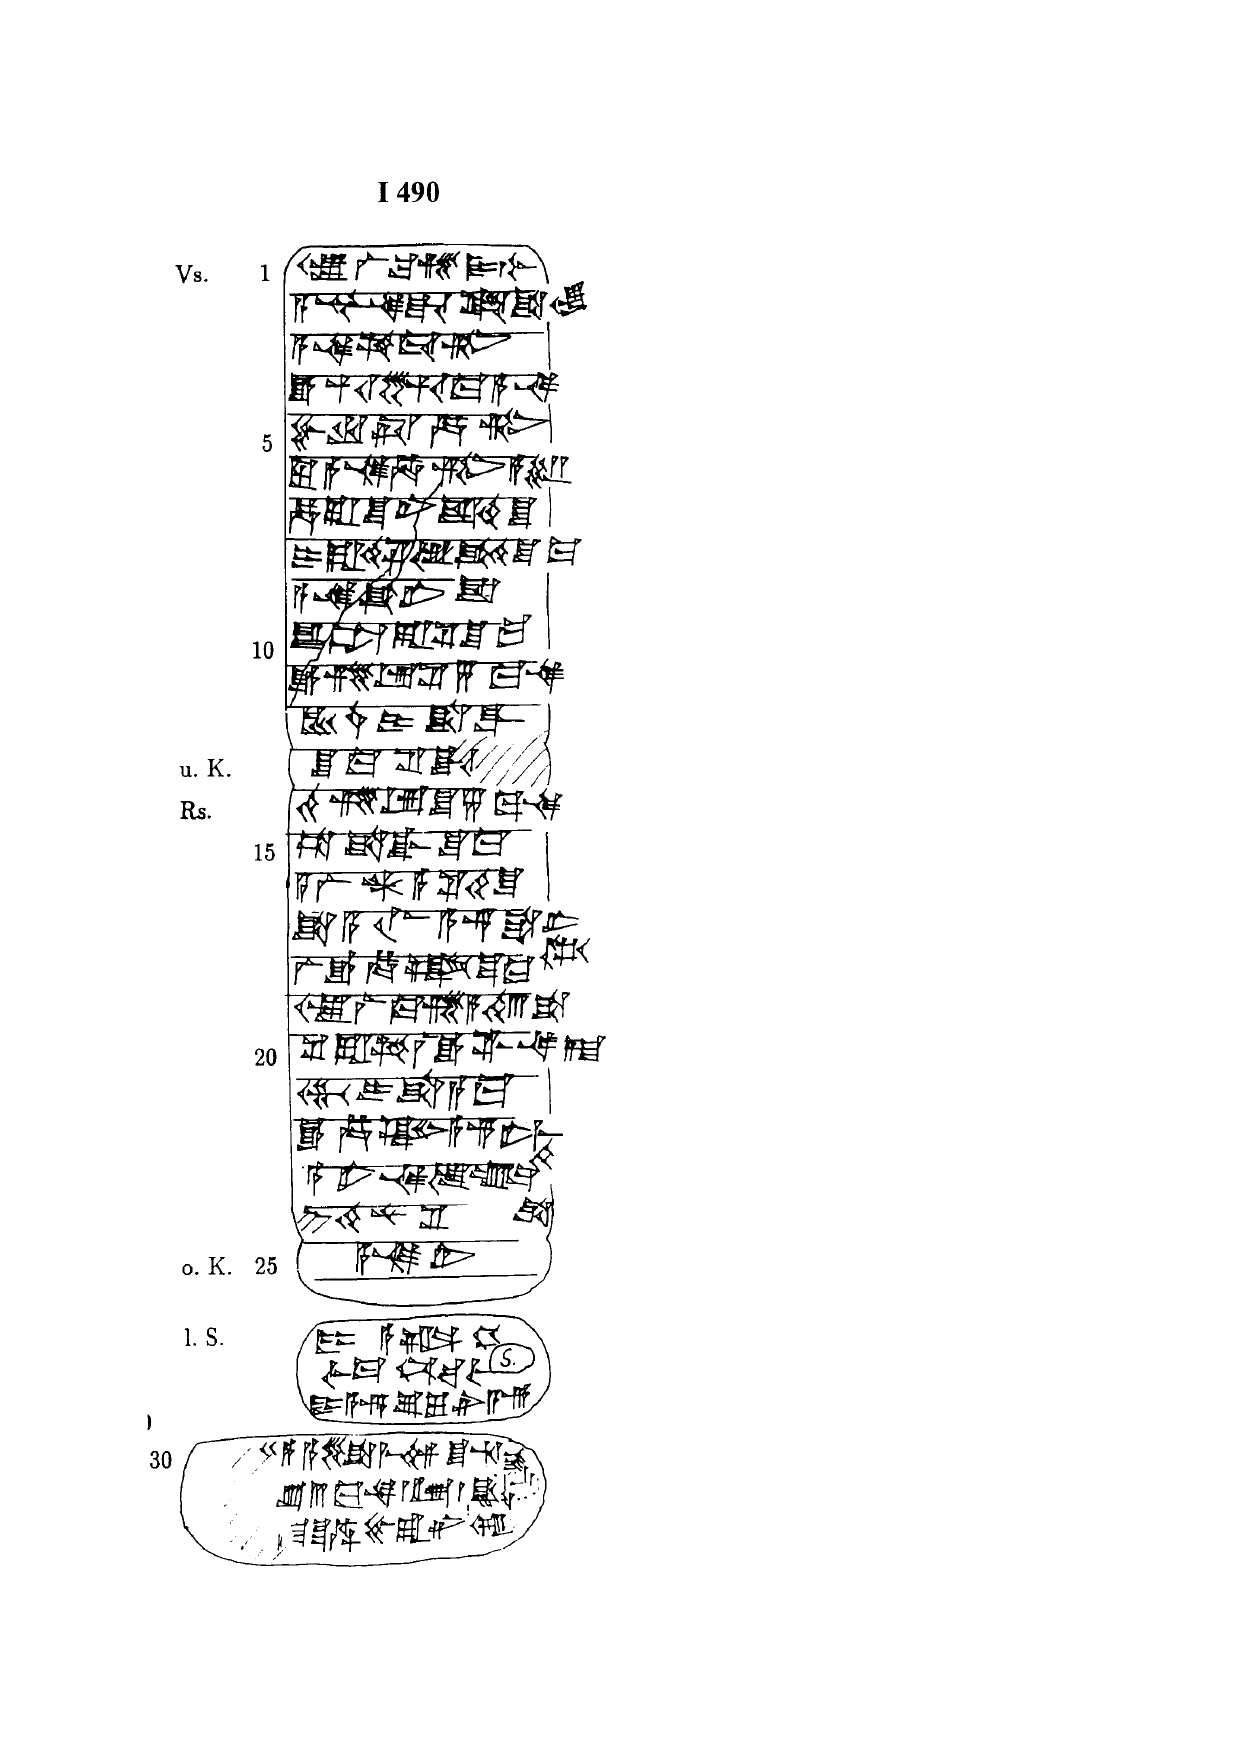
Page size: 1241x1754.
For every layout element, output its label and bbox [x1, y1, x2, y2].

picture [147, 147, 617, 1607]
